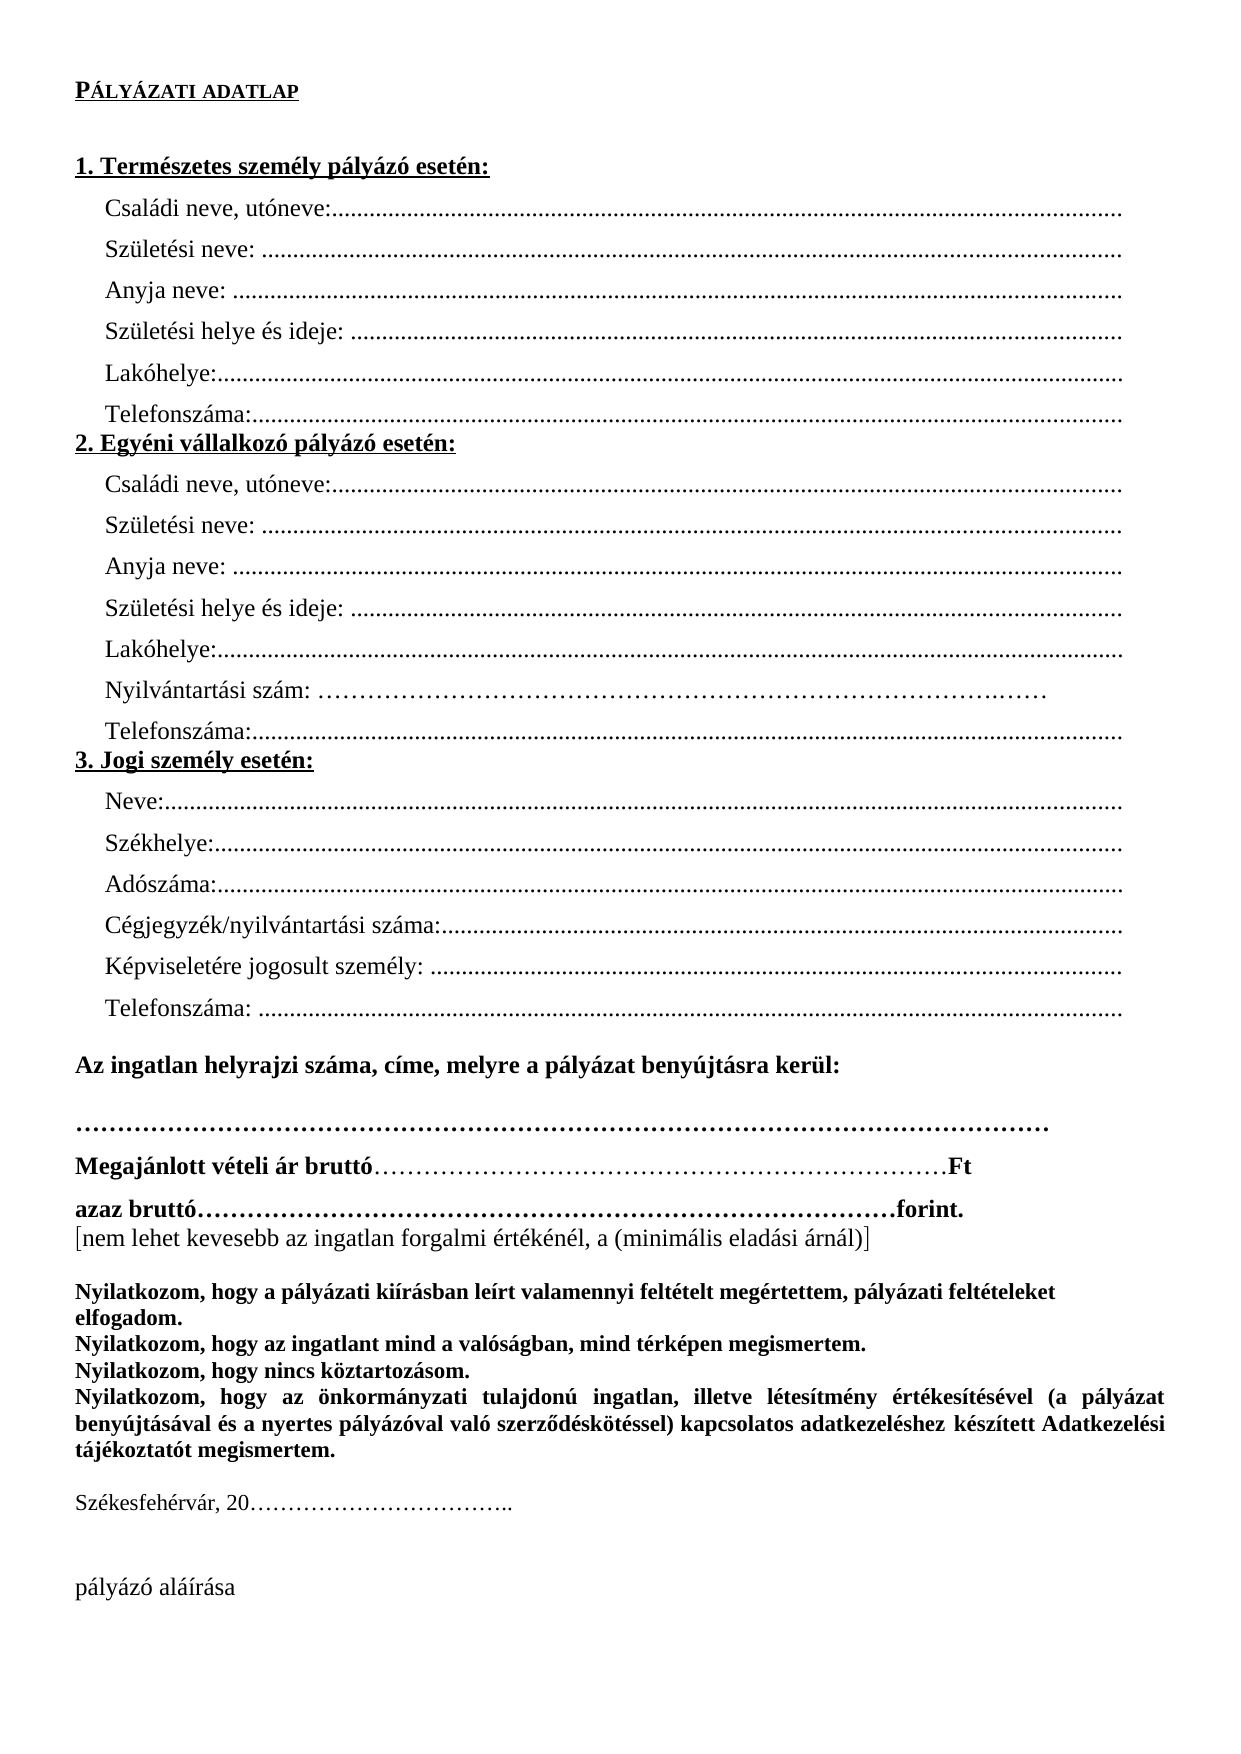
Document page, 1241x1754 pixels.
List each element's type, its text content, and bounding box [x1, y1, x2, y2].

text Telefonszáma: [104, 716, 1165, 745]
text Székesfehérvár, 20…………………………….. [75, 1489, 1165, 1515]
text Anyja neve: [104, 275, 1165, 304]
text 2. Egyéni vállalkozó pályázó esetén: [75, 428, 1165, 456]
text Pályázati adatlap [75, 75, 1165, 104]
text Születési neve: [104, 510, 1165, 539]
text Az ingatlan helyrajzi száma, címe, melyre a pályázat benyújtásra kerül: [75, 1050, 1165, 1079]
text Családi neve, utóneve: [104, 193, 1165, 221]
text Képviseletére jogosult személy: [104, 951, 1165, 980]
text Székhelye: [104, 828, 1165, 856]
text Születési helye és ideje: [104, 593, 1165, 621]
text Nyilatkozom, hogy az önkormányzati tulajdonú ingatlan, illetve létesítmény értékesítésével (a pályázat benyújtásával és a nyertes pályázóval való szerződéskötéssel) kapcsolatos adatkezeléshez készített Adatkezelési tájékoztatót megismertem. [75, 1383, 1165, 1462]
text Nyilatkozom, hogy a pályázati kiírásban leírt valamennyi feltételt megértettem, pályázati feltételeket elfogadom. [75, 1278, 1165, 1331]
text Családi neve, utóneve: [104, 469, 1165, 498]
text Születési helye és ideje: [104, 316, 1165, 345]
text Anyja neve: [104, 551, 1165, 580]
text Születési neve: [104, 234, 1165, 263]
text 1. Természetes személy pályázó esetén: [75, 151, 1165, 180]
text Telefonszáma: [104, 399, 1165, 428]
text pályázó aláírása [75, 1572, 1165, 1601]
text Nyilatkozom, hogy nincs köztartozásom. [75, 1357, 1165, 1383]
text Adószáma: [104, 869, 1165, 898]
text ……………………………………………………………………………………………………… [75, 1108, 1165, 1136]
text Neve: [104, 786, 1165, 815]
text 3. Jogi személy esetén: [75, 745, 1165, 774]
text Telefonszáma: [104, 993, 1165, 1021]
text nem lehet kevesebb az ingatlan forgalmi értékénél, a (minimális eladási árnál) [75, 1223, 1165, 1251]
text Lakóhelye: [104, 634, 1165, 663]
text Cégjegyzék/nyilvántartási száma: [104, 910, 1165, 939]
text Nyilatkozom, hogy az ingatlant mind a valóságban, mind térképen megismertem. [75, 1331, 1165, 1357]
text Nyilvántartási szám: ……………………………………………………………………….…… [104, 675, 1165, 704]
text Megajánlott vételi ár bruttó……………………………………………………………Ft [75, 1151, 1165, 1179]
text Lakóhelye: [104, 358, 1165, 386]
text azaz bruttó…………………………………………………………………………forint. [75, 1194, 1165, 1223]
